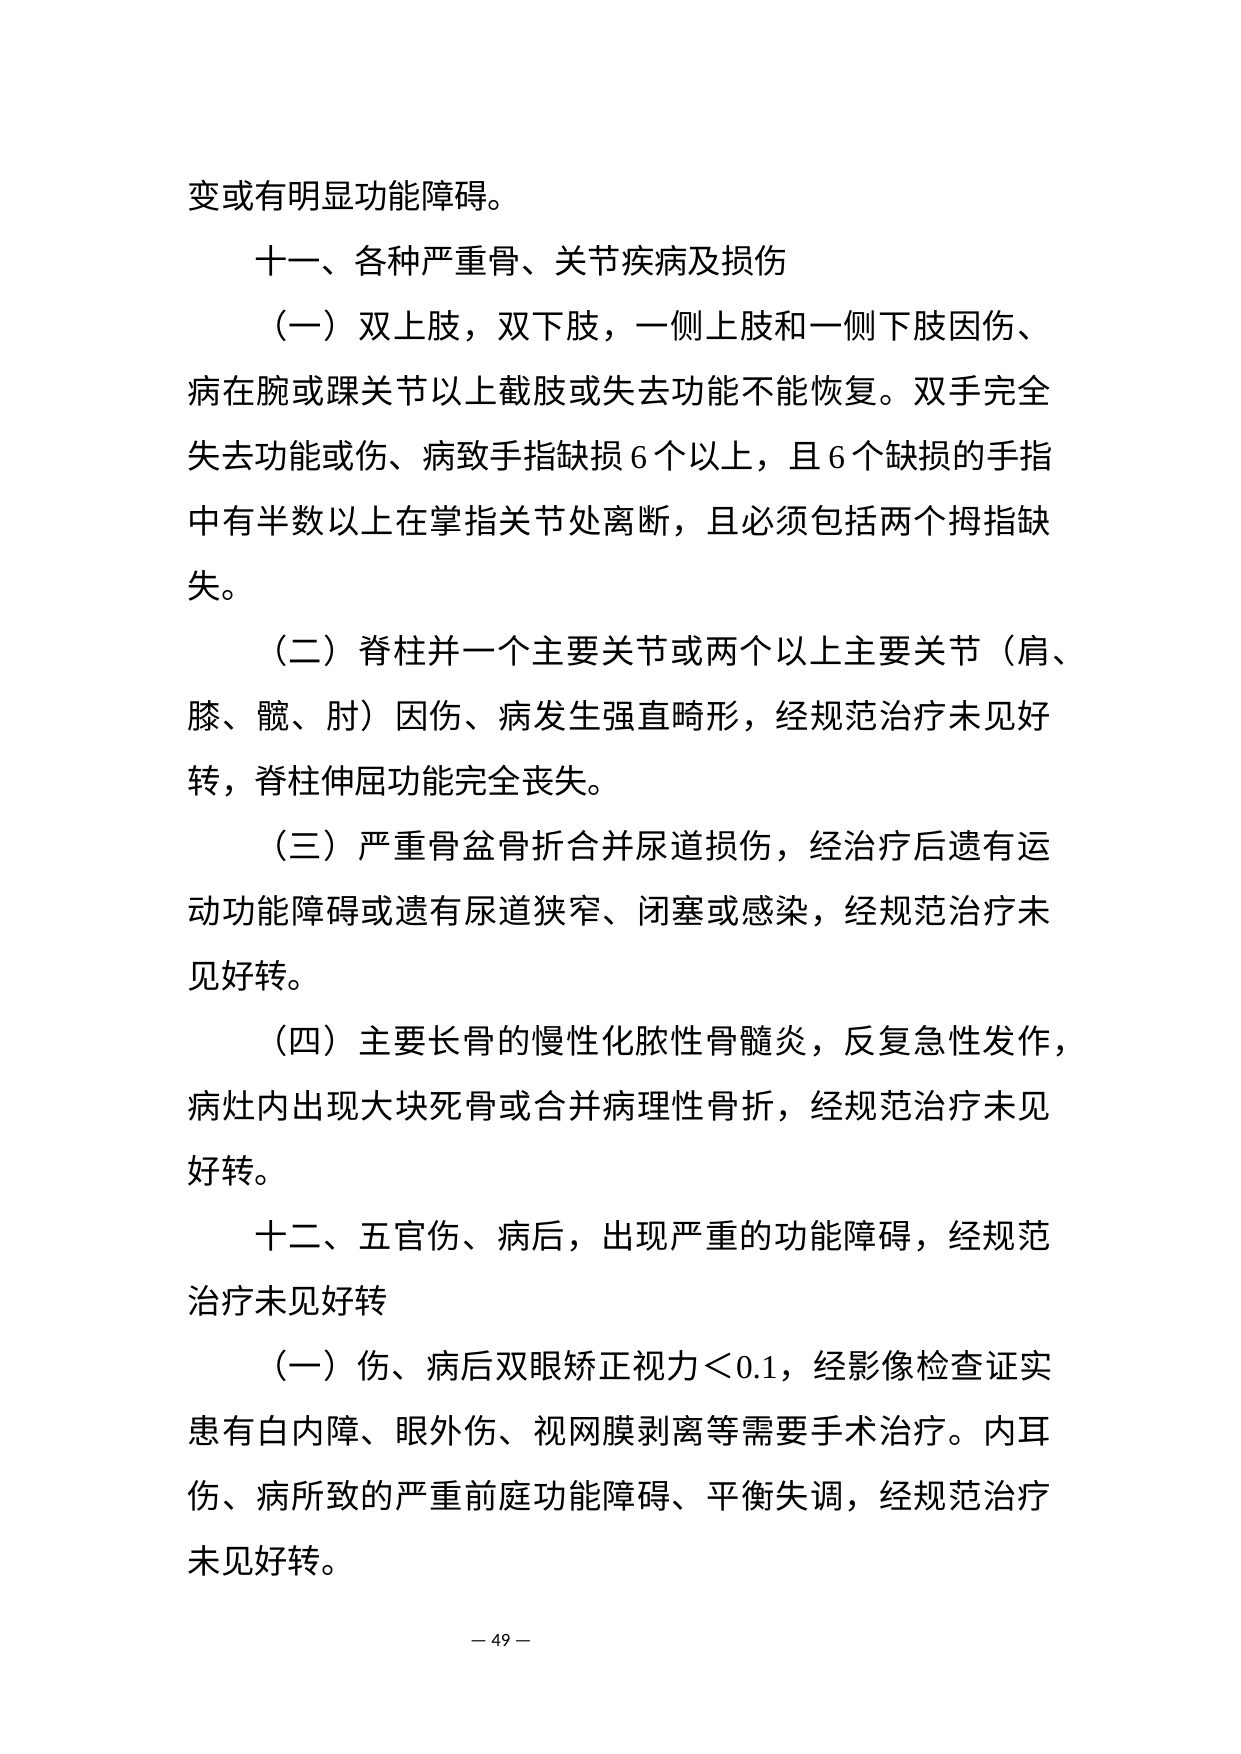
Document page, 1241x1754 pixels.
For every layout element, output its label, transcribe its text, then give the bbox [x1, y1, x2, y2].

text （三）严重骨盆骨折合并尿道损伤，经治疗后遗有运动功能障碍或遗有尿道狭窄、闭塞或感染，经规范治疗未见好转。 [187, 812, 1053, 1007]
text 十一、各种严重骨、关节疾病及损伤 [187, 227, 1053, 292]
text （二）脊柱并一个主要关节或两个以上主要关节（肩、膝、髋、肘）因伤、病发生强直畸形，经规范治疗未见好转，脊柱伸屈功能完全丧失。 [187, 617, 1053, 812]
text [187, 162, 1053, 227]
text （四）主要长骨的慢性化脓性骨髓炎，反复急性发作，病灶内出现大块死骨或合并病理性骨折，经规范治疗未见好转。 [187, 1007, 1053, 1202]
text （一）伤、病后双眼矫正视力＜0.1，经影像检查证实患有白内障、眼外伤、视网膜剥离等需要手术治疗。内耳伤、病所致的严重前庭功能障碍、平衡失调，经规范治疗未见好转。 [187, 1332, 1053, 1592]
text （一）双上肢，双下肢，一侧上肢和一侧下肢因伤、病在腕或踝关节以上截肢或失去功能不能恢复。双手完全失去功能或伤、病致手指缺损6个以上，且6个缺损的手指中有半数以上在掌指关节处离断，且必须包括两个拇指缺失。 [187, 292, 1053, 617]
text 十二、五官伤、病后，出现严重的功能障碍，经规范治疗未见好转 [187, 1202, 1053, 1332]
